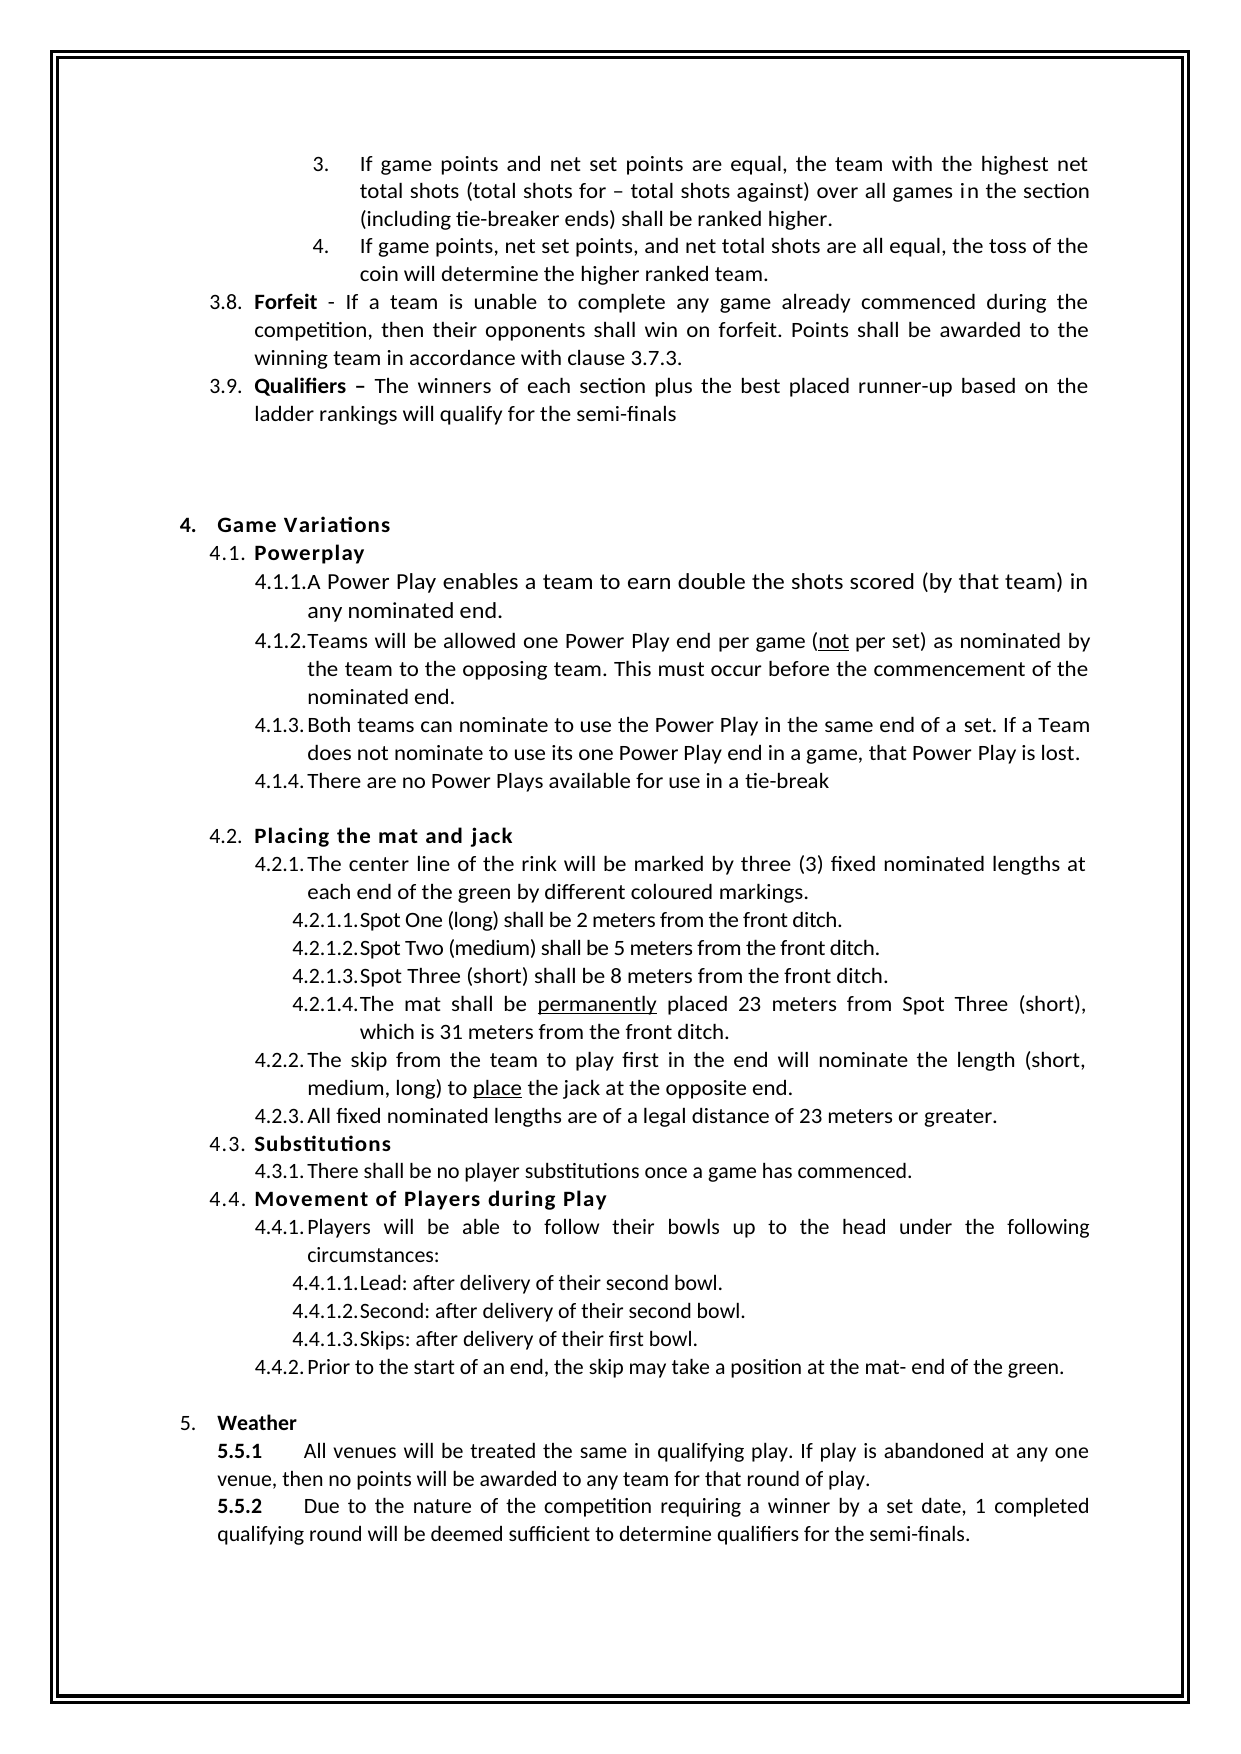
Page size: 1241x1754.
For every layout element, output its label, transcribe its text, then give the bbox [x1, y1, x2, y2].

list Powerplay [209, 539, 1090, 566]
list The skip from the team to play first in the end will nominate the length (short, medium, long) to place the jack at the opposite end. [254, 1046, 1087, 1101]
list The center line of the rink will be marked by three (3) fixed nominated lengths at each end of the green by different coloured markings. [254, 851, 1087, 905]
list Placing the mat and jack [209, 823, 1090, 849]
list Spot One (long) shall be 2 meters from the front ditch. [292, 906, 1087, 933]
list Second: after delivery of their second bowl. [292, 1297, 1090, 1324]
list Lead: after delivery of their second bowl. [292, 1269, 1090, 1296]
list The mat shall be permanently placed 23 meters from Spot Three (short), which is 31 meters from the front ditch. [292, 990, 1087, 1045]
list If game points, net set points, and net total shots are all equal, the toss of the coin will determine the higher ranked team. [312, 232, 1090, 287]
list Qualifiers – The winners of each section plus the best placed runner-up based on the ladder rankings will qualify for the semi-finals [209, 372, 1090, 426]
list 5.5.2 Due to the nature of the competition requiring a winner by a set date, 1 completed qualifying round will be deemed sufficient to determine qualifiers for the semi-finals. [217, 1493, 1090, 1547]
list Weather [179, 1409, 1090, 1436]
list There shall be no player substitutions once a game has commenced. [254, 1158, 1090, 1184]
list Prior to the start of an end, the skip may take a position at the mat- end of the green. [254, 1353, 1090, 1380]
list Players will be able to follow their bowls up to the head under the following circumstances: [254, 1213, 1090, 1268]
list Both teams can nominate to use the Power Play in the same end of a set. If a Team does not nominate to use its one Power Play end in a game, that Power Play is lost. [254, 711, 1090, 766]
list Forfeit - If a team is unable to complete any game already commenced during the competition, then their opponents shall win on forfeit. Points shall be awarded to the winning team in accordance with clause 3.7.3. [209, 288, 1090, 371]
list Spot Two (medium) shall be 5 meters from the front ditch. [292, 934, 1087, 961]
list Spot Three (short) shall be 8 meters from the front ditch. [292, 962, 1087, 989]
list If game points and net set points are equal, the team with the highest net total shots (total shots for – total shots against) over all games in the section (including tie-breaker ends) shall be ranked higher. [312, 150, 1090, 231]
list Skips: after delivery of their first bowl. [292, 1325, 1090, 1352]
list There are no Power Plays available for use in a tie-break [254, 767, 1090, 793]
list Teams will be allowed one Power Play end per game (not per set) as nominated by the team to the opposing team. This must occur before the commencement of the nominated end. [254, 626, 1090, 710]
list 5.5.1 All venues will be treated the same in qualifying play. If play is abandoned at any one venue, then no points will be awarded to any team for that round of play. [217, 1437, 1090, 1491]
list All fixed nominated lengths are of a legal distance of 23 meters or greater. [254, 1102, 1087, 1128]
list Movement of Players during Play [209, 1186, 1090, 1212]
list A Power Play enables a team to earn double the shots scored (by that team) in any nominated end. [254, 567, 1090, 624]
list Game Variations [179, 511, 1090, 538]
list Substitutions [209, 1130, 1090, 1156]
